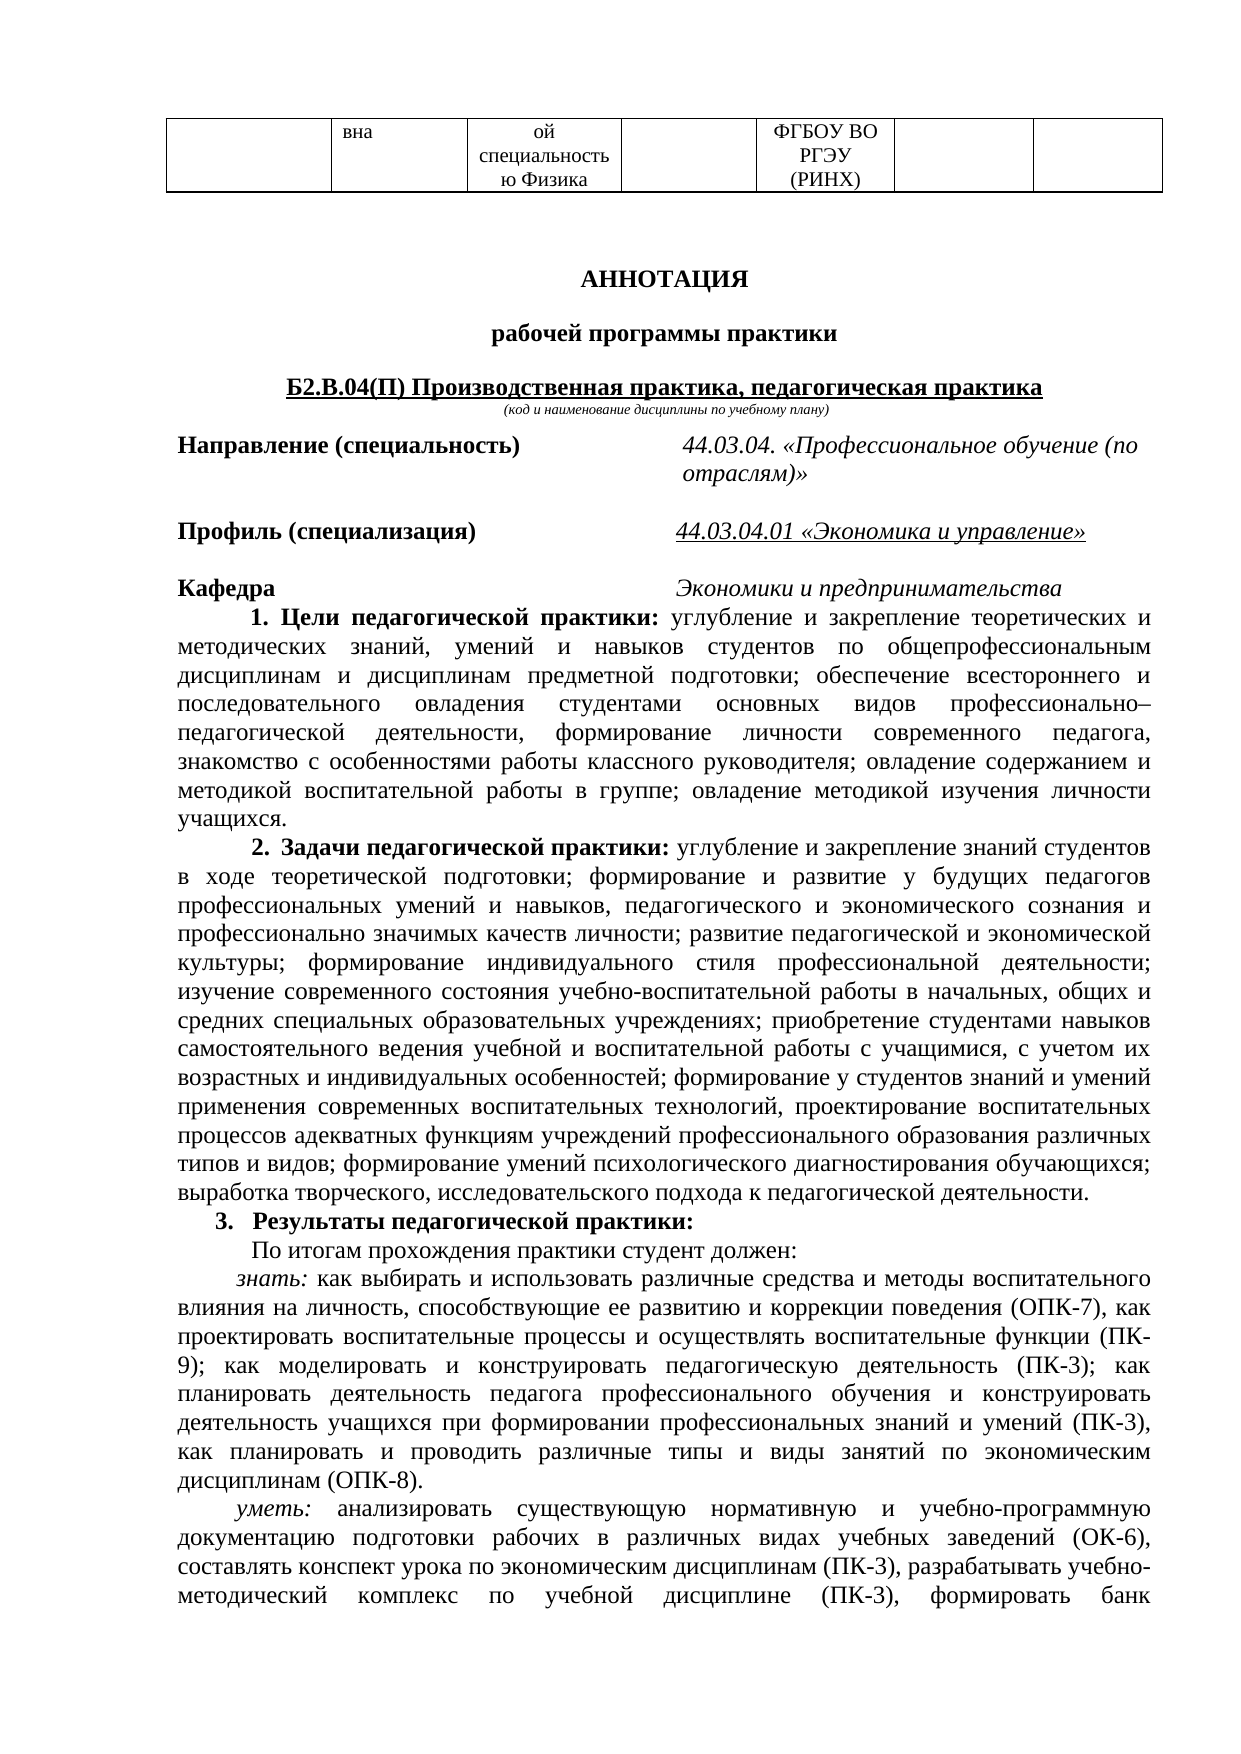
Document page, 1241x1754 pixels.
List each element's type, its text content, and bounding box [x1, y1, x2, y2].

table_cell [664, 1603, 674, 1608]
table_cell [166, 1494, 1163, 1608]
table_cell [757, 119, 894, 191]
text По итогам прохождения практики студент должен: [177, 1235, 1152, 1263]
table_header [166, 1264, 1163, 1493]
text Б2.В.04(П) Производственная практика, педагогическая практика [177, 372, 1152, 401]
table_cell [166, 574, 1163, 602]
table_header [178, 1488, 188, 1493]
list Цели педагогической практики: углубление и закрепление теоретических и методических знаний, умений и навыков студентов по общепрофессиональным дисциплинам и дисциплинам предметной подготовки; обеспечение всестороннего и последовательного овладения студентами основных видов профессионально–педагогической деятельности, формирование личности современного педагога, знакомство с особенностями работы классного руководителя; овладение содержанием и методикой воспитательной работы в группе; овладение методикой изучения личности учащихся. [177, 602, 1152, 832]
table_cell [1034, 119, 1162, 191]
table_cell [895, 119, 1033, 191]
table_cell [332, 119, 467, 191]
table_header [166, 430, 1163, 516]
list Задачи педагогической практики: углубление и закрепление знаний студентов в ходе теоретической подготовки; формирование и развитие у будущих педагогов профессиональных умений и навыков, педагогического и экономического сознания и профессионально значимых качеств личности; развитие педагогической и экономической культуры; формирование индивидуального стиля профессиональной деятельности; изучение современного состояния учебно-воспитательной работы в начальных, общих и средних специальных образовательных учреждениях; приобретение студентами навыков самостоятельного ведения учебной и воспитательной работы с учащимися, с учетом их возрастных и индивидуальных особенностей; формирование у студентов знаний и умений применения современных воспитательных технологий, проектирование воспитательных процессов адекватных функциям учреждений профессионального образования различных типов и видов; формирование умений психологического диагностирования обучающихся; выработка творческого, исследовательского подхода к педагогической деятельности. [177, 832, 1152, 1206]
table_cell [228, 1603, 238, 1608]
list Результаты педагогической практики: [215, 1206, 1152, 1235]
text АННОТАЦИЯ [177, 264, 1152, 293]
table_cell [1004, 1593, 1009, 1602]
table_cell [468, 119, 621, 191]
text (код и наименование дисциплины по учебному плану) [177, 401, 1152, 430]
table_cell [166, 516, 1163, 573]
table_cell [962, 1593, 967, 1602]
text рабочей программы практики [177, 318, 1152, 347]
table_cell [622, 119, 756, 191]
